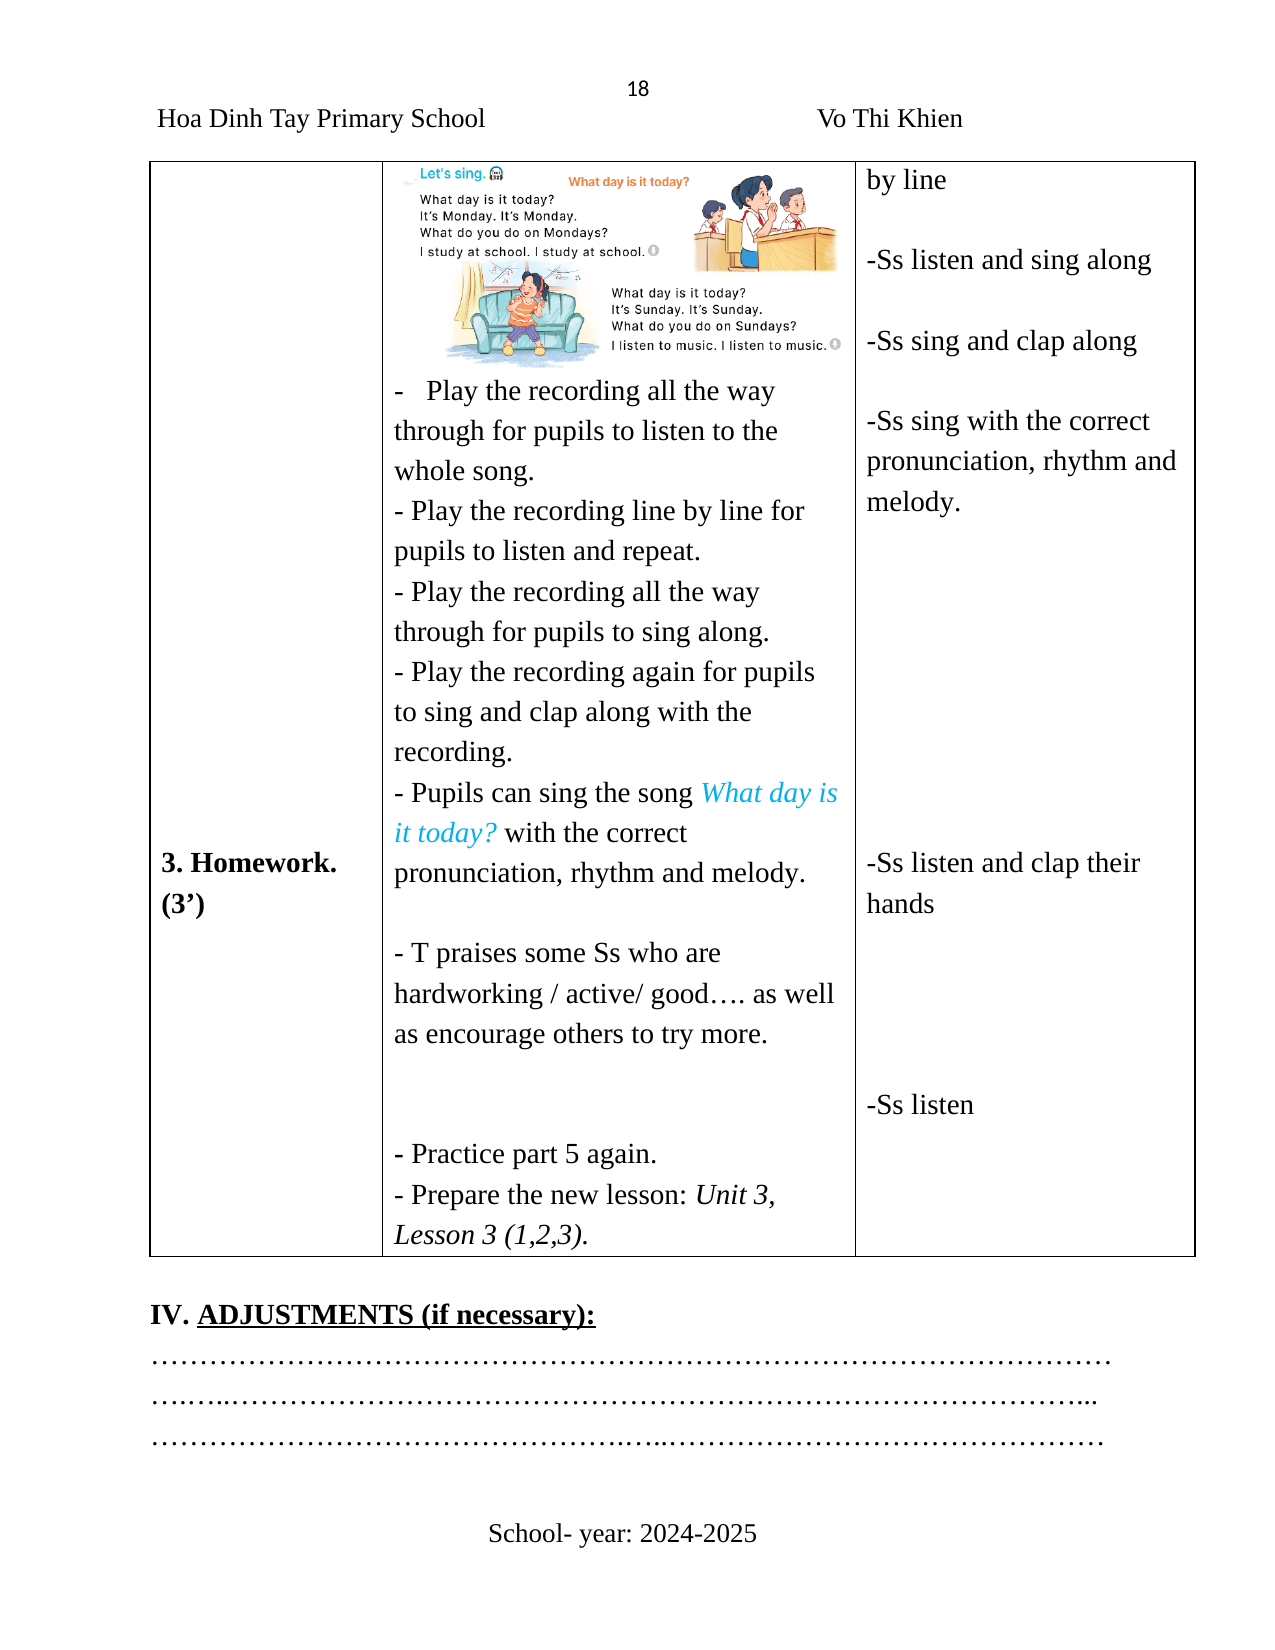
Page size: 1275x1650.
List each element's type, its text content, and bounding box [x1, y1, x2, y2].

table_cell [383, 162, 855, 1256]
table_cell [151, 162, 382, 1256]
picture [393, 162, 851, 368]
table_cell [856, 162, 1194, 1256]
text IV. ADJUSTMENTS (if necessary): [150, 1297, 1125, 1331]
text ………………………………………………………………………………………….…..……………………………………………………………………………...………………………………………….…..……………………………………… [150, 1337, 1125, 1451]
